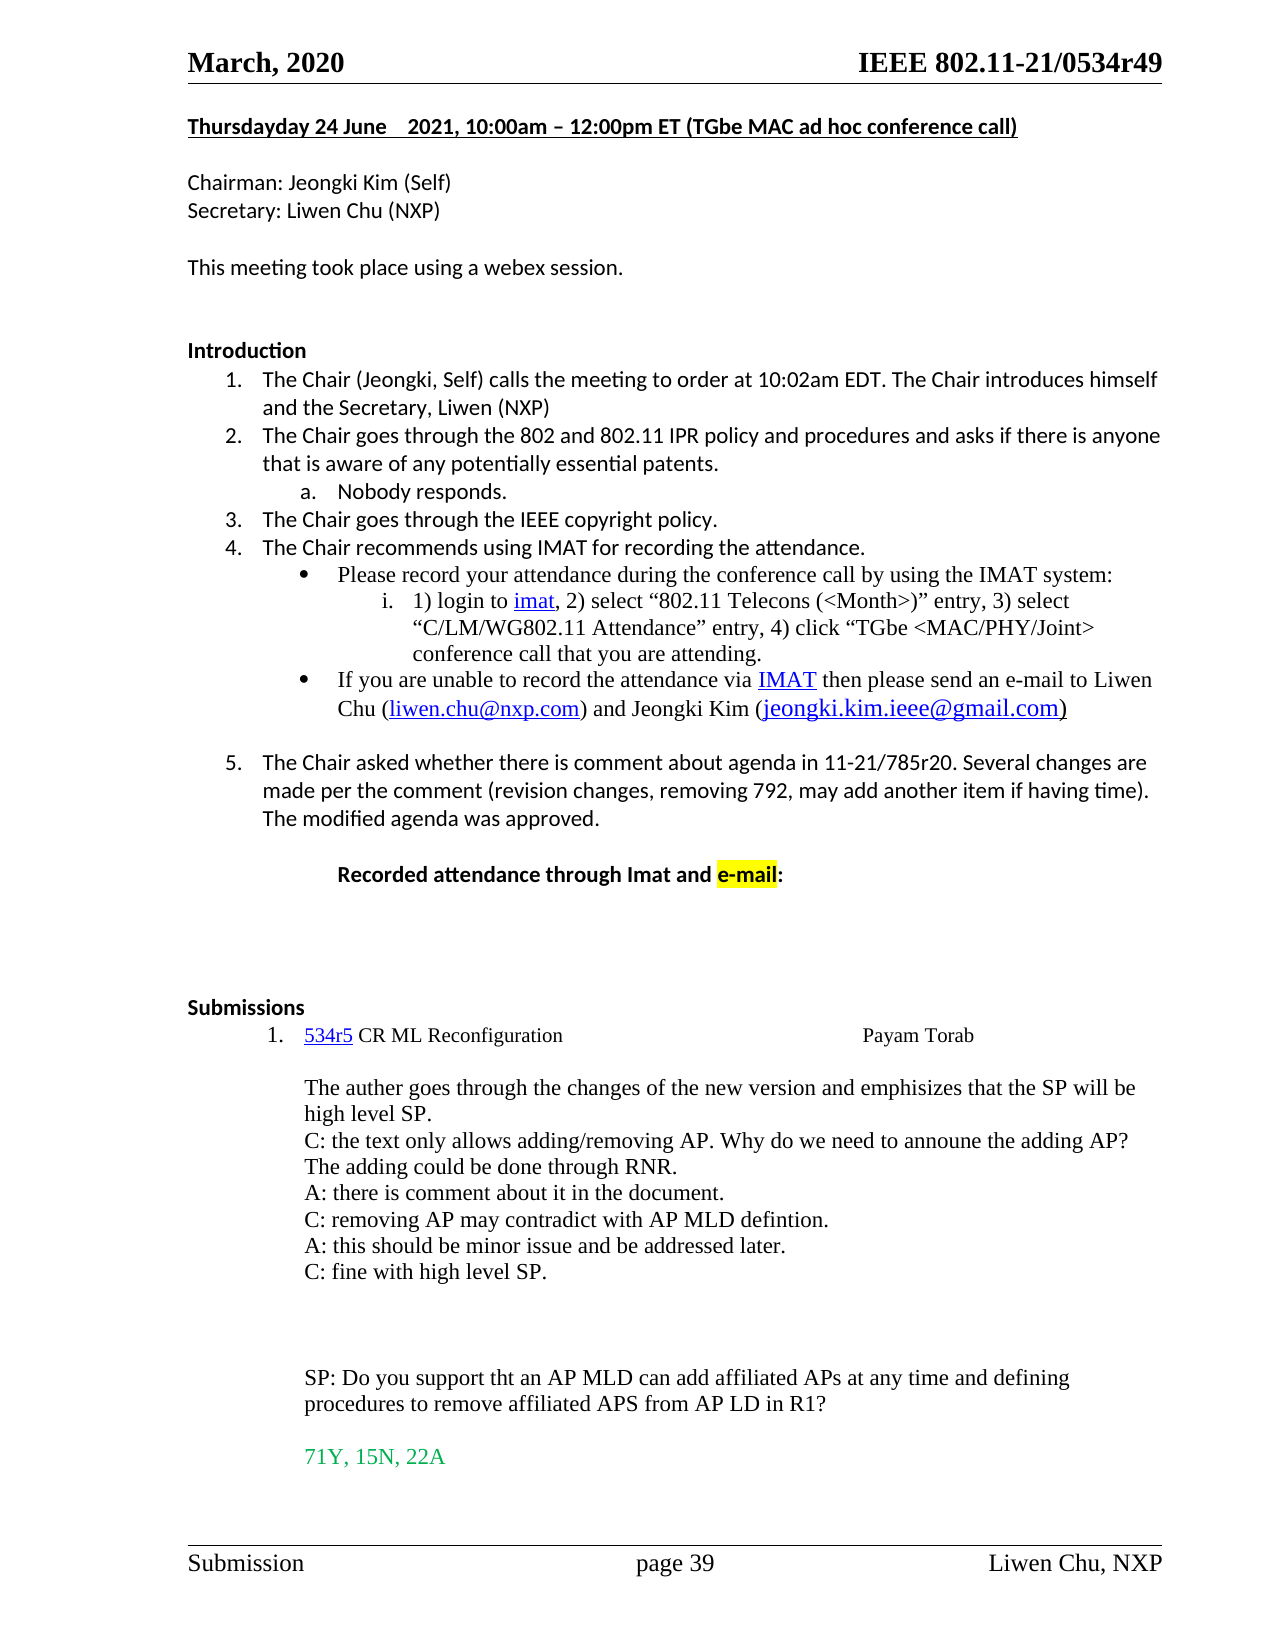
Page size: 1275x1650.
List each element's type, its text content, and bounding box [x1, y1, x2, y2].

list The Chair asked whether there is comment about agenda in 11-21/785r20. Several changes are made per the comment (revision changes, removing 792, may add another item if having time). The modified agenda was approved. [225, 748, 1162, 832]
text Chairman: Jeongki Kim (Self) [187, 168, 1162, 197]
text Introduction [187, 337, 1162, 365]
text Thursdayday 24 June 2021, 10:00am – 12:00pm ET (TGbe MAC ad hoc conference call) [187, 112, 1162, 141]
list The Chair (Jeongki, Self) calls the meeting to order at 10:02am EDT. The Chair introduces himself and the Secretary, Liwen (NXP) [225, 365, 1162, 421]
list 71Y, 15N, 22A [304, 1443, 1162, 1469]
text Secretary: Liwen Chu (NXP) [187, 197, 1162, 224]
list C: removing AP may contradict with AP MLD defintion. [304, 1206, 1162, 1232]
list The Chair recommends using IMAT for recording the attendance. [225, 533, 1162, 561]
list Please record your attendance during the conference call by using the IMAT system: [300, 561, 1162, 587]
list A: this should be minor issue and be addressed later. [304, 1232, 1162, 1258]
list The auther goes through the changes of the new version and emphisizes that the SP will be high level SP. [304, 1074, 1162, 1127]
list 534r5 CR ML Reconfiguration Payam Torab [267, 1021, 1162, 1048]
list C: fine with high level SP. [304, 1258, 1162, 1285]
text This meeting took place using a webex session. [187, 253, 1162, 281]
list C: the text only allows adding/removing AP. Why do we need to announe the adding AP? The adding could be done through RNR. [304, 1127, 1162, 1179]
list The Chair goes through the IEEE copyright policy. [225, 505, 1162, 533]
list The Chair goes through the 802 and 802.11 IPR policy and procedures and asks if there is anyone that is aware of any potentially essential patents. [225, 421, 1162, 477]
text Recorded attendance through Imat and e-mail: [337, 832, 1162, 888]
text Submissions [187, 993, 1162, 1021]
list If you are unable to record the attendance via IMAT then please send an e-mail to Liwen Chu (liwen.chu@nxp.com) and Jeongki Kim (jeongki.kim.ieee@gmail.com) [300, 666, 1162, 721]
list SP: Do you support tht an AP MLD can add affiliated APs at any time and defining procedures to remove affiliated APS from AP LD in R1? [304, 1364, 1162, 1417]
list 1) login to imat, 2) select “802.11 Telecons (<Month>)” entry, 3) select “C/LM/WG802.11 Attendance” entry, 4) click “TGbe <MAC/PHY/Joint> conference call that you are attending. [394, 587, 1162, 666]
list Nobody responds. [300, 477, 1162, 505]
list A: there is comment about it in the document. [304, 1179, 1162, 1206]
